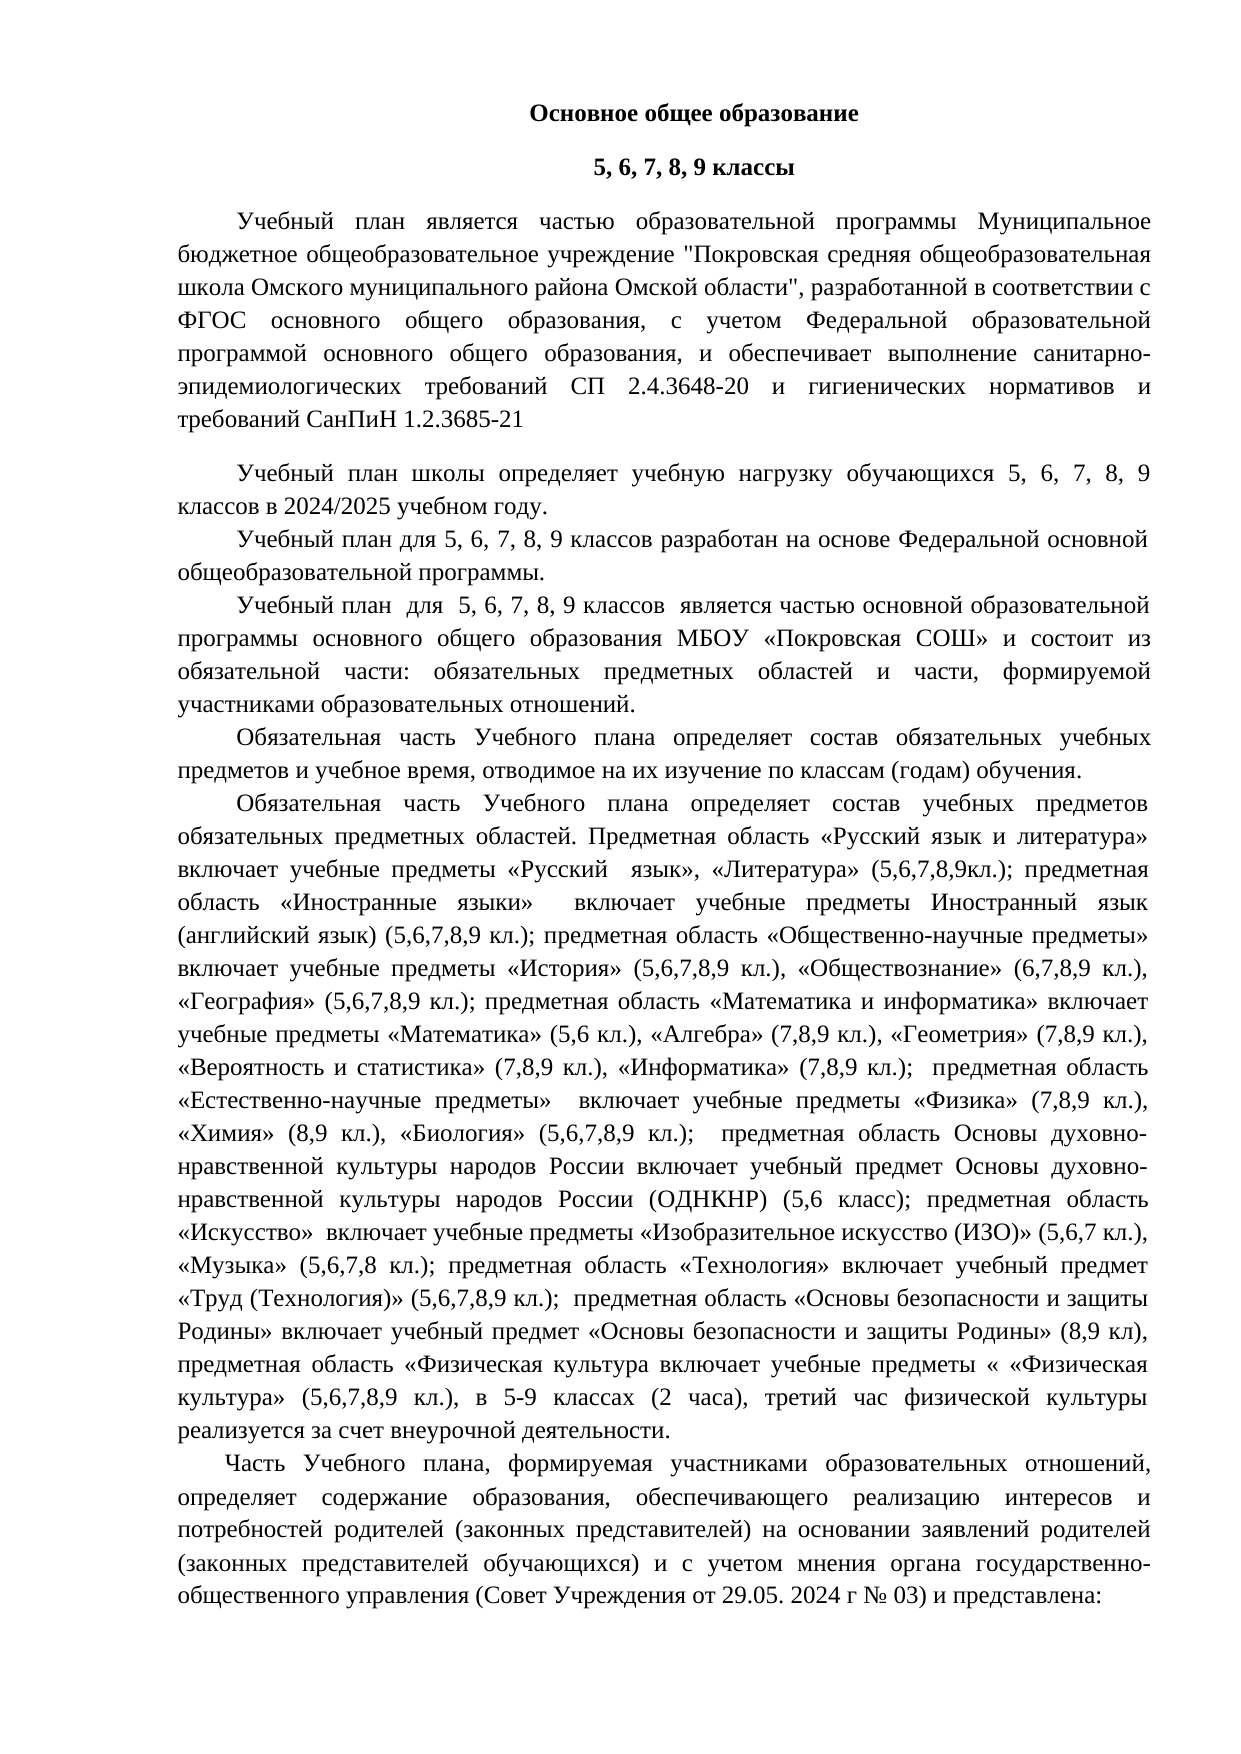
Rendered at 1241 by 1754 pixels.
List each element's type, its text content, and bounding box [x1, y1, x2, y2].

text 5, 6, 7, 8, 9 классы [177, 152, 1152, 181]
text Часть Учебного плана, формируемая участниками образовательных отношений, определяет содержание образования, обеспечивающего реализацию интересов и потребностей родителей (законных представителей) на основании заявлений родителей (законных представителей обучающихся) и с учетом мнения органа государственно-общественного управления (Совет Учреждения от 29.05. 2024 г № 03) и представлена: [177, 1448, 1152, 1609]
text Основное общее образование [177, 98, 1152, 127]
text Учебный план для 5, 6, 7, 8, 9 классов является частью основной образовательной программы основного общего образования МБОУ «Покровская СОШ» и состоит из обязательной части: обязательных предметных областей и части, формируемой участниками образовательных отношений. [177, 590, 1152, 718]
text Обязательная часть Учебного плана определяет состав учебных предметов обязательных предметных областей. Предметная область «Русский язык и литература» включает учебные предметы «Русский язык», «Литература» (5,6,7,8,9кл.); предметная область «Иностранные языки» включает учебные предметы Иностранный язык (английский язык) (5,6,7,8,9 кл.); предметная область «Общественно-научные предметы» включает учебные предметы «История» (5,6,7,8,9 кл.), «Обществознание» (6,7,8,9 кл.), «География» (5,6,7,8,9 кл.); предметная область «Математика и информатика» включает учебные предметы «Математика» (5,6 кл.), «Алгебра» (7,8,9 кл.), «Геометрия» (7,8,9 кл.), «Вероятность и статистика» (7,8,9 кл.), «Информатика» (7,8,9 кл.); предметная область «Естественно-научные предметы» включает учебные предметы «Физика» (7,8,9 кл.), «Химия» (8,9 кл.), «Биология» (5,6,7,8,9 кл.); предметная область Основы духовно-нравственной культуры народов России включает учебный предмет Основы духовно-нравственной культуры народов России (ОДНКНР) (5,6 класс); предметная область «Искусство» включает учебные предметы «Изобразительное искусство (ИЗО)» (5,6,7 кл.), «Музыка» (5,6,7,8 кл.); предметная область «Технология» включает учебный предмет «Труд (Технология)» (5,6,7,8,9 кл.); предметная область «Основы безопасности и защиты Родины» включает учебный предмет «Основы безопасности и защиты Родины» (8,9 кл), предметная область «Физическая культура включает учебные предметы « «Физическая культура» (5,6,7,8,9 кл.), в 5-9 классах (2 часа), третий час физической культуры реализуется за счет внеурочной деятельности. [177, 788, 1149, 1444]
text Учебный план для 5, 6, 7, 8, 9 классов разработан на основе Федеральной основной общеобразовательной программы. [177, 524, 1149, 586]
text Учебный план является частью образовательной программы Муниципальное бюджетное общеобразовательное учреждение "Покровская средняя общеобразовательная школа Омского муниципального района Омской области", разработанной в соответствии с ФГОС основного общего образования, с учетом Федеральной образовательной программой основного общего образования, и обеспечивает выполнение санитарно-эпидемиологических требований СП 2.4.3648-20 и гигиенических нормативов и требований СанПиН 1.2.3685-21 [177, 206, 1152, 433]
text Учебный план школы определяет учебную нагрузку обучающихся 5, 6, 7, 8, 9 классов в 2024/2025 учебном году. [177, 458, 1152, 520]
text Обязательная часть Учебного плана определяет состав обязательных учебных предметов и учебное время, отводимое на их изучение по классам (годам) обучения. [177, 722, 1152, 784]
